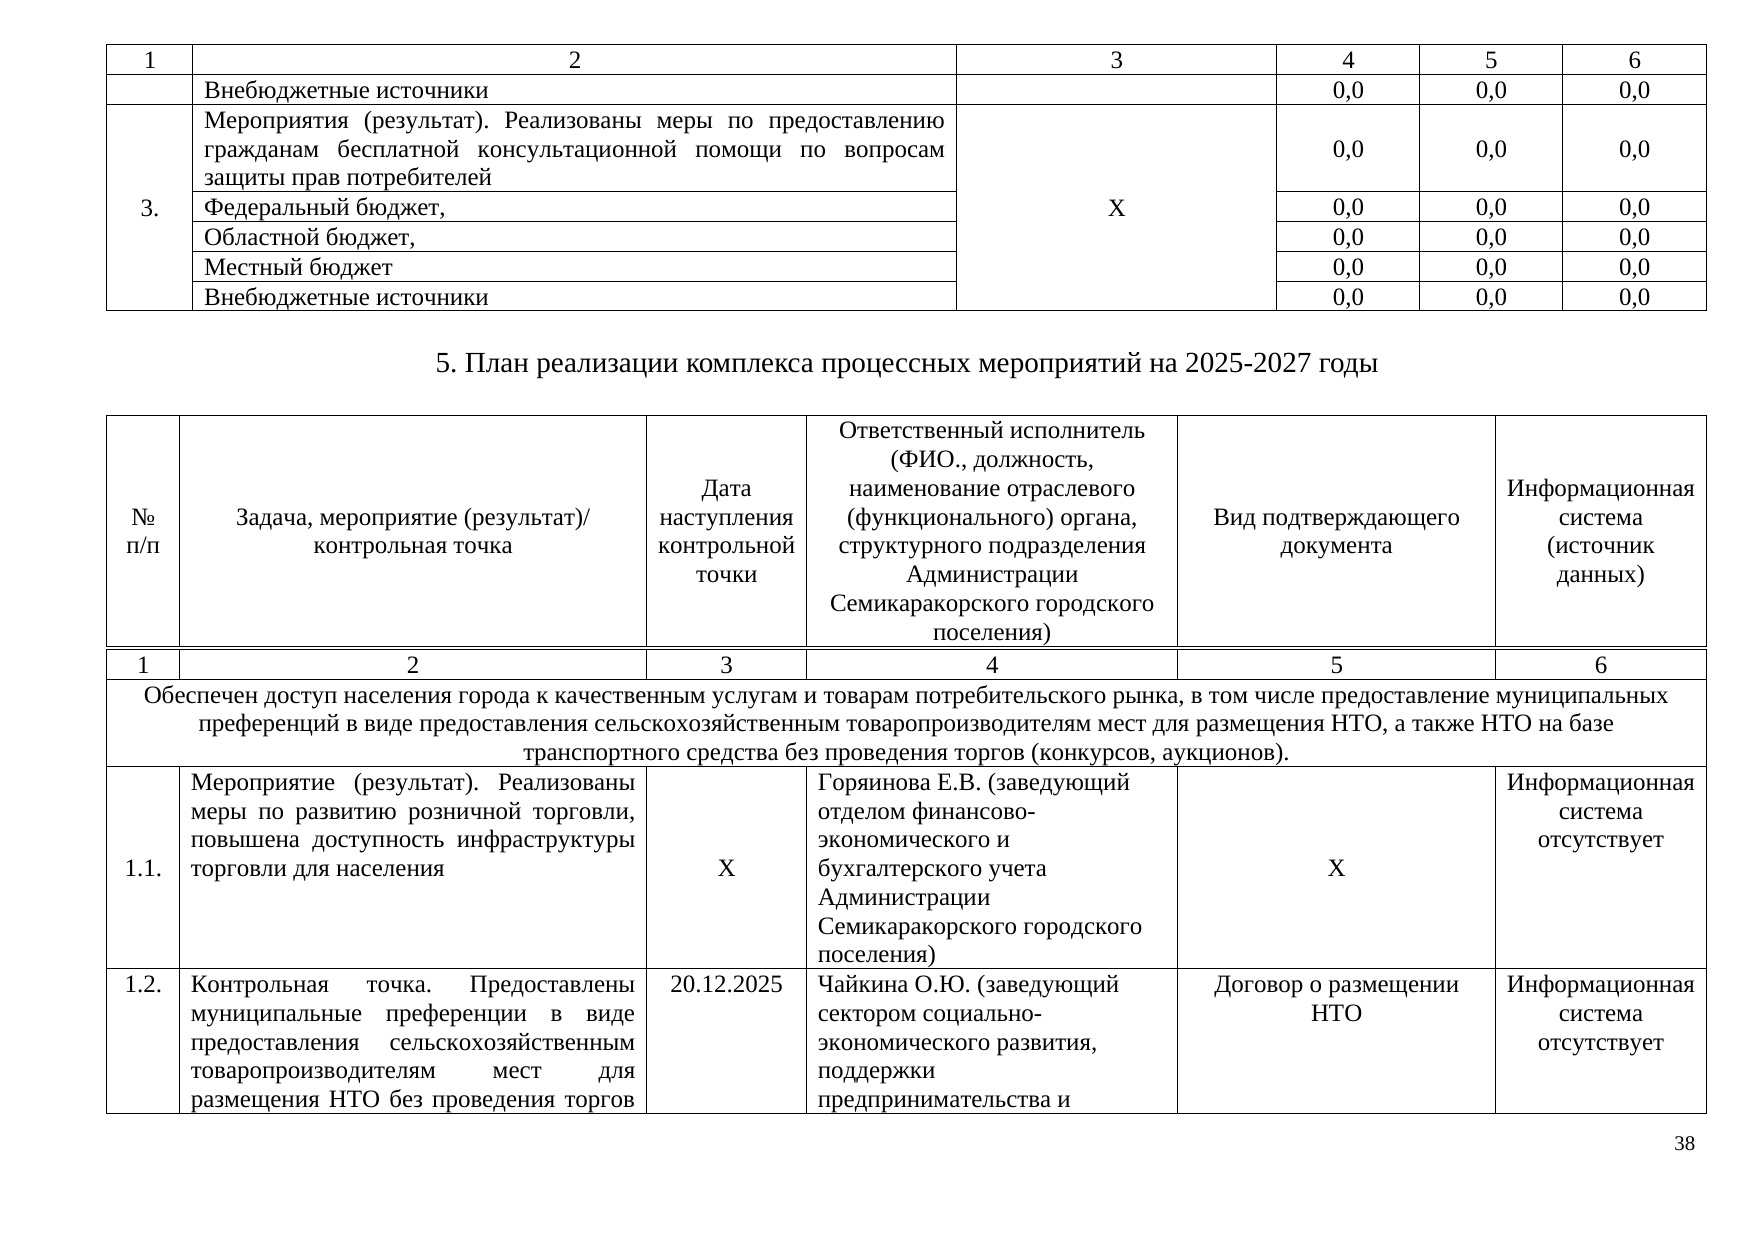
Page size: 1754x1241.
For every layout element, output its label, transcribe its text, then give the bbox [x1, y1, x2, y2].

table_header 3 [647, 650, 806, 679]
table_cell 0,0 [1563, 75, 1706, 104]
table_cell 0,0 [1277, 75, 1419, 104]
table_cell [180, 969, 646, 1113]
table_cell 0,0 [1277, 222, 1419, 251]
table_cell Горяинова Е.В. (заведующий отделом финансово-экономического и бухгалтерского учета Администрации Семикаракорского городского поселения) [807, 767, 1177, 968]
table_cell 0,0 [1420, 192, 1562, 221]
table_cell 20.12.2025 [647, 969, 806, 1113]
table_cell 0,0 [1420, 222, 1562, 251]
table_cell 3. [107, 105, 192, 310]
table_cell Внебюджетные источники [193, 282, 956, 310]
table_cell Федеральный бюджет, [193, 192, 956, 221]
table_cell 0,0 [1420, 282, 1562, 310]
table_cell 0,0 [1563, 252, 1706, 281]
table_cell 0,0 [1563, 222, 1706, 251]
table_cell Внебюджетные источники [193, 75, 956, 104]
table_header 1 [107, 650, 179, 679]
table_cell Местный бюджет [193, 252, 956, 281]
table_cell 0,0 [1277, 105, 1419, 191]
table_header Задача, мероприятие (результат)/ контрольная точка [180, 416, 646, 646]
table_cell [1178, 969, 1495, 1113]
table_header 6 [1563, 45, 1706, 74]
table_cell Х [647, 767, 806, 968]
table_cell Информационная система отсутствует [1496, 767, 1706, 968]
table_header № п/п [107, 416, 179, 646]
table_cell 0,0 [1563, 105, 1706, 191]
table_cell 1.1. [107, 767, 179, 968]
table_header 5 [1178, 650, 1495, 679]
table_cell 1.2. [107, 969, 179, 1113]
table_header Дата наступления контрольной точки [647, 416, 806, 646]
table_header Вид подтверждающего документа [1178, 416, 1495, 646]
table_cell Х [957, 105, 1276, 310]
table_header 5 [1420, 45, 1562, 74]
table_header 2 [193, 45, 956, 74]
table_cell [1496, 969, 1706, 1113]
table_header 6 [1496, 650, 1706, 679]
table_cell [807, 969, 1177, 1113]
table_cell 0,0 [1563, 282, 1706, 310]
table_header 4 [807, 650, 1177, 679]
table_cell Областной бюджет, [193, 222, 956, 251]
table_cell 0,0 [1277, 252, 1419, 281]
table_cell Мероприятие (результат). Реализованы меры по развитию розничной торговли, повышена доступность инфраструктуры торговли для населения [180, 767, 646, 968]
table_cell 0,0 [1420, 252, 1562, 281]
table_header 4 [1277, 45, 1419, 74]
table_cell 0,0 [1563, 192, 1706, 221]
table_cell 0,0 [1277, 192, 1419, 221]
table_header 3 [957, 45, 1276, 74]
text 5. План реализации комплекса процессных мероприятий на 2025-2027 годы [118, 345, 1695, 378]
table_header 1 [107, 45, 192, 74]
table_header Ответственный исполнитель (ФИО., должность, наименование отраслевого (функционального) органа, структурного подразделения Администрации Семикаракорского городского поселения) [807, 416, 1177, 646]
table_cell Х [1178, 767, 1495, 968]
table_cell 0,0 [1420, 75, 1562, 104]
table_cell Мероприятия (результат). Реализованы меры по предоставлению гражданам бесплатной консультационной помощи по вопросам защиты прав потребителей [193, 105, 956, 191]
table_cell 0,0 [1420, 105, 1562, 191]
table_cell 0,0 [1277, 282, 1419, 310]
table_cell Обеспечен доступ населения города к качественным услугам и товарам потребительского рынка, в том числе предоставление муниципальных преференций в виде предоставления сельскохозяйственным товаропроизводителям мест для размещения НТО, а также НТО на базе транспортного средства без проведения торгов (конкурсов, аукционов). [107, 680, 1706, 766]
table_header Информационная система (источник данных) [1496, 416, 1706, 646]
table_header 2 [180, 650, 646, 679]
